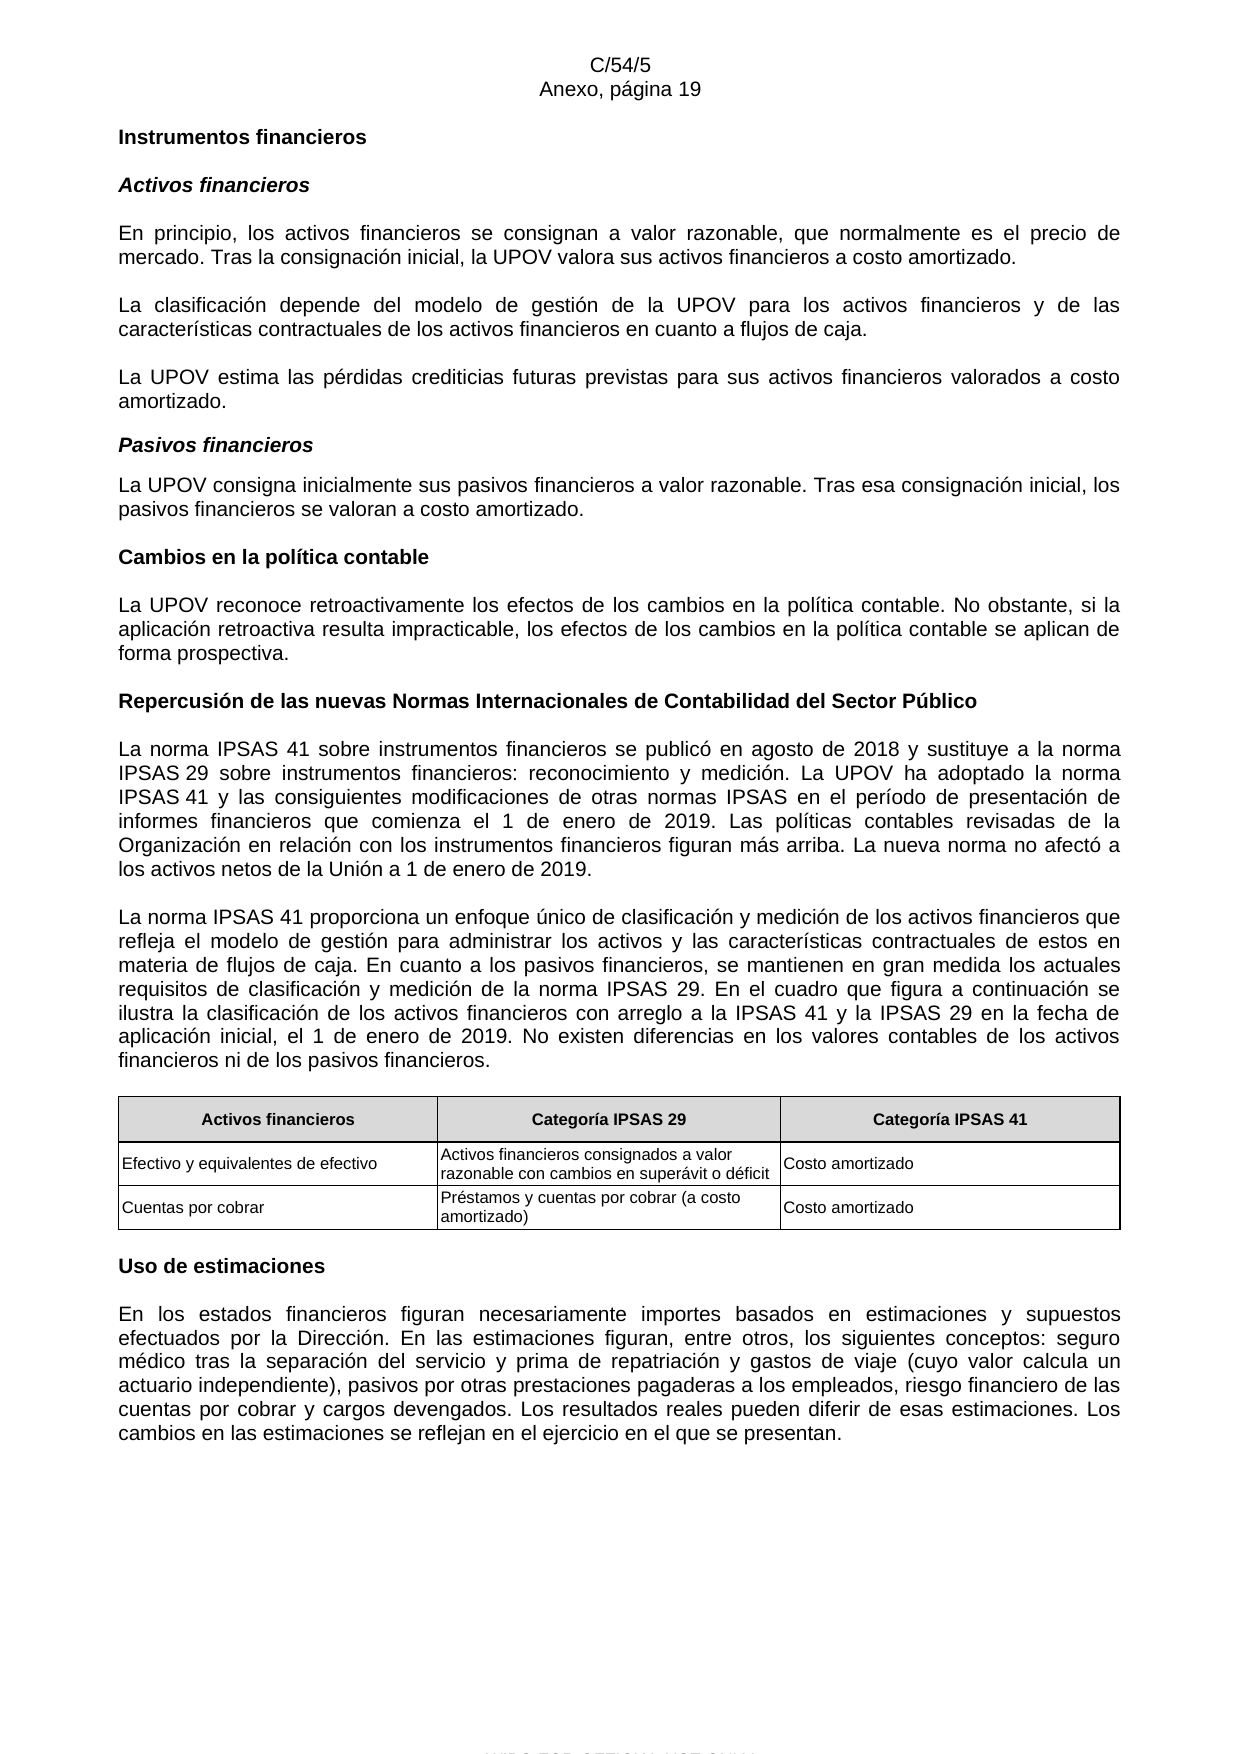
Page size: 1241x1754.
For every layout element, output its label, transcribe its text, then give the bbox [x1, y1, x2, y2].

text La UPOV consigna inicialmente sus pasivos financieros a valor razonable. Tras esa consignación inicial, los pasivos financieros se valoran a costo amortizado. [118, 473, 1122, 521]
text En principio, los activos financieros se consignan a valor razonable, que normalmente es el precio de mercado. Tras la consignación inicial, la UPOV valora sus activos financieros a costo amortizado. [118, 221, 1122, 269]
table_cell Costo amortizado [781, 1186, 1119, 1228]
text La clasificación depende del modelo de gestión de la UPOV para los activos financieros y de las características contractuales de los activos financieros en cuanto a flujos de caja. [118, 293, 1122, 341]
table_header Categoría IPSAS 29 [438, 1097, 780, 1141]
text Uso de estimaciones [118, 1253, 1122, 1277]
table_cell Préstamos y cuentas por cobrar (a costo amortizado) [438, 1186, 780, 1228]
table_cell Efectivo y equivalentes de efectivo [119, 1143, 437, 1185]
table_header Categoría IPSAS 41 [781, 1097, 1119, 1141]
text Instrumentos financieros [118, 125, 1122, 149]
text Cambios en la política contable [118, 545, 1122, 569]
text La UPOV reconoce retroactivamente los efectos de los cambios en la política contable. No obstante, si la aplicación retroactiva resulta impracticable, los efectos de los cambios en la política contable se aplican de forma prospectiva. [118, 593, 1122, 665]
text Pasivos financieros [118, 433, 1122, 457]
text En los estados financieros figuran necesariamente importes basados en estimaciones y supuestos efectuados por la Dirección. En las estimaciones figuran, entre otros, los siguientes conceptos: seguro médico tras la separación del servicio y prima de repatriación y gastos de viaje (cuyo valor calcula un actuario independiente), pasivos por otras prestaciones pagaderas a los empleados, riesgo financiero de las cuentas por cobrar y cargos devengados. Los resultados reales pueden diferir de esas estimaciones. Los cambios en las estimaciones se reflejan en el ejercicio en el que se presentan. [118, 1301, 1122, 1445]
text La norma IPSAS 41 proporciona un enfoque único de clasificación y medición de los activos financieros que refleja el modelo de gestión para administrar los activos y las características contractuales de estos en materia de flujos de caja. En cuanto a los pasivos financieros, se mantienen en gran medida los actuales requisitos de clasificación y medición de la norma IPSAS 29. En el cuadro que figura a continuación se ilustra la clasificación de los activos financieros con arreglo a la IPSAS 41 y la IPSAS 29 en la fecha de aplicación inicial, el 1 de enero de 2019. No existen diferencias en los valores contables de los activos financieros ni de los pasivos financieros. [118, 904, 1122, 1072]
text Activos financieros [118, 173, 1122, 197]
table_cell Activos financieros consignados a valor razonable con cambios en superávit o déficit [438, 1143, 780, 1185]
table_cell Costo amortizado [781, 1143, 1119, 1185]
table_cell Cuentas por cobrar [119, 1186, 437, 1228]
text La UPOV estima las pérdidas crediticias futuras previstas para sus activos financieros valorados a costo amortizado. [118, 364, 1122, 412]
table_header Activos financieros [119, 1097, 437, 1141]
text Repercusión de las nuevas Normas Internacionales de Contabilidad del Sector Público [118, 689, 1122, 713]
text La norma IPSAS 41 sobre instrumentos financieros se publicó en agosto de 2018 y sustituye a la norma IPSAS 29 sobre instrumentos financieros: reconocimiento y medición. La UPOV ha adoptado la norma IPSAS 41 y las consiguientes modificaciones de otras normas IPSAS en el período de presentación de informes financieros que comienza el 1 de enero de 2019. Las políticas contables revisadas de la Organización en relación con los instrumentos financieros figuran más arriba. La nueva norma no afectó a los activos netos de la Unión a 1 de enero de 2019. [118, 737, 1122, 881]
